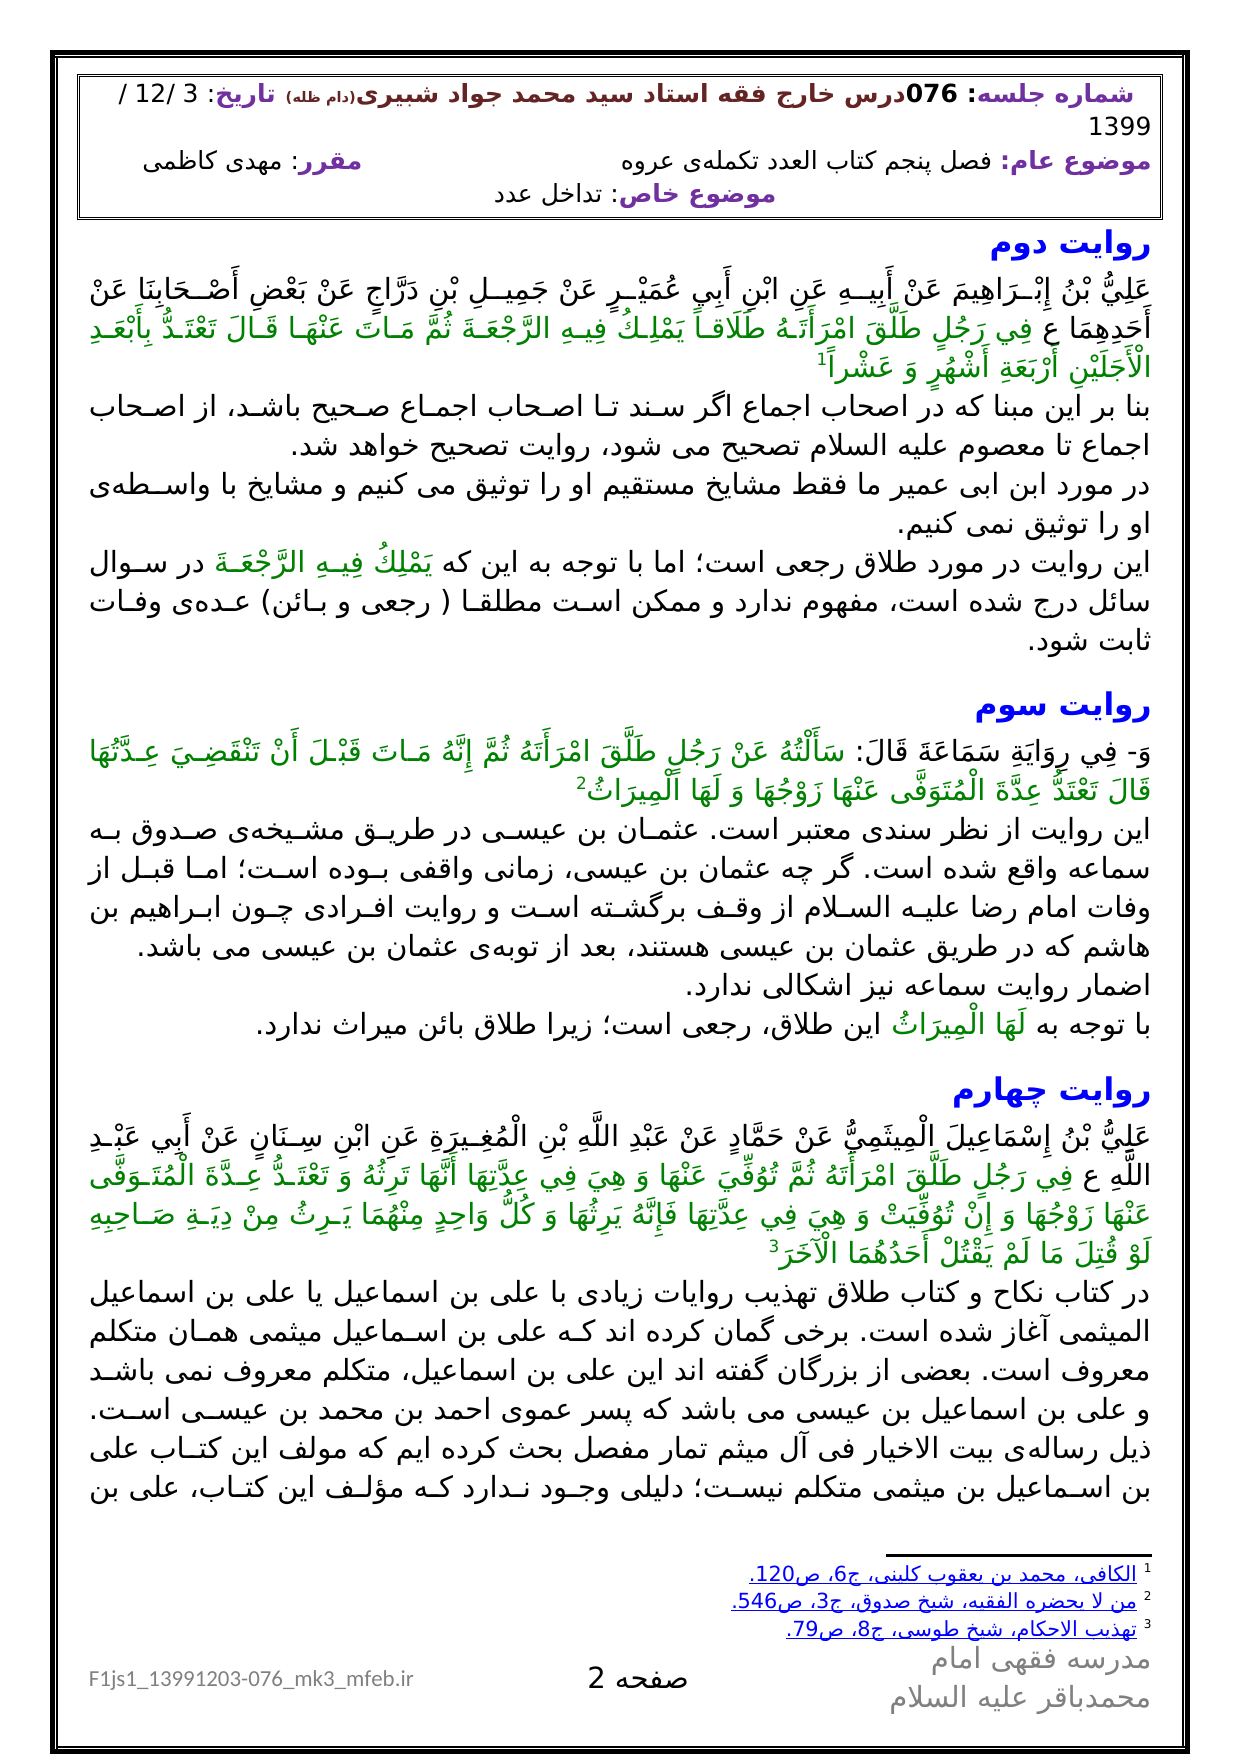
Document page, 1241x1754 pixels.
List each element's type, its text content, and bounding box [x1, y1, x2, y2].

text در مورد ابن ابی عمیر ما فقط مشایخ مستقیم او را توثیق می کنیم و مشایخ با واسطه‌ی او را توثیق نمی کنیم. [89, 467, 1152, 540]
text عَلِيُّ بْنُ إِسْمَاعِيلَ الْمِيثَمِيُّ عَنْ حَمَّادٍ عَنْ عَبْدِ اللَّهِ بْنِ الْمُغِيرَةِ عَنِ ابْنِ سِنَانٍ عَنْ أَبِي عَبْدِ اللَّهِ ع فِي رَجُلٍ طَلَّقَ امْرَأَتَهُ ثُمَّ تُوُفِّيَ عَنْهَا وَ هِيَ فِي عِدَّتِهَا أَنَّهَا تَرِثُهُ وَ تَعْتَدُّ عِدَّةَ الْمُتَوَفَّى عَنْهَا زَوْجُهَا وَ إِنْ تُوُفِّيَتْ وَ هِيَ فِي عِدَّتِهَا فَإِنَّهُ يَرِثُهَا وَ كُلُّ وَاحِدٍ مِنْهُمَا يَرِثُ مِنْ دِيَةِ صَاحِبِهِ لَوْ قُتِلَ مَا لَمْ يَقْتُلْ أَحَدُهُمَا الْآخَرَ [89, 1119, 1152, 1270]
text وَ- فِي رِوَايَةِ سَمَاعَةَ قَالَ: سَأَلْتُهُ عَنْ رَجُلٍ طَلَّقَ امْرَأَتَهُ ثُمَّ إِنَّهُ مَاتَ قَبْلَ أَنْ تَنْقَضِيَ عِدَّتُهَا قَالَ تَعْتَدُّ عِدَّةَ الْمُتَوَفَّى عَنْهَا زَوْجُهَا وَ لَهَا الْمِيرَاثُ [89, 735, 1152, 808]
subtitle روایت چهارم [89, 1071, 1152, 1108]
text این روایت از نظر سندی معتبر است. عثمان بن عیسی در طریق مشیخه‌ی صدوق به سماعه واقع شده است. گر چه عثمان بن عیسی، زمانی واقفی بوده است؛ اما قبل از وفات امام رضا علیه السلام از وقف برگشته است و روایت افرادی چون ابراهیم بن هاشم که در طریق عثمان بن عیسی هستند، بعد از توبه‌ی عثمان بن عیسی می باشد. [89, 813, 1152, 963]
subtitle روایت سوم [89, 687, 1152, 723]
text اضمار روایت سماعه نیز اشکالی ندارد. [89, 968, 1152, 1002]
text با توجه به لَهَا الْمِيرَاثُ این طلاق، رجعی است؛ زیرا طلاق بائن میراث ندارد. [89, 1007, 1152, 1041]
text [89, 1275, 1152, 1504]
text عَلِيُّ بْنُ إِبْرَاهِيمَ عَنْ أَبِيهِ عَنِ ابْنِ أَبِي عُمَيْرٍ عَنْ جَمِيلِ بْنِ دَرَّاجٍ عَنْ بَعْضِ أَصْحَابِنَا عَنْ أَحَدِهِمَا ع فِي رَجُلٍ طَلَّقَ امْرَأَتَهُ طَلَاقاً يَمْلِكُ فِيهِ الرَّجْعَةَ ثُمَّ مَاتَ عَنْهَا قَالَ تَعْتَدُّ بِأَبْعَدِ الْأَجَلَيْنِ أَرْبَعَةِ أَشْهُرٍ وَ عَشْراً [89, 272, 1152, 384]
text این روایت در مورد طلاق رجعی است؛ اما با توجه به این که يَمْلِكُ فِيهِ الرَّجْعَةَ در سوال سائل درج شده است، مفهوم ندارد و ممکن است مطلقا ( رجعی و بائن) عده‌ی وفات ثابت شود. [89, 545, 1152, 657]
subtitle روایت دوم [89, 224, 1152, 261]
text بنا بر این مبنا که در اصحاب اجماع اگر سند تا اصحاب اجماع صحیح باشد، از اصحاب اجماع تا معصوم علیه السلام تصحیح می شود، روایت تصحیح خواهد شد. [89, 389, 1152, 462]
